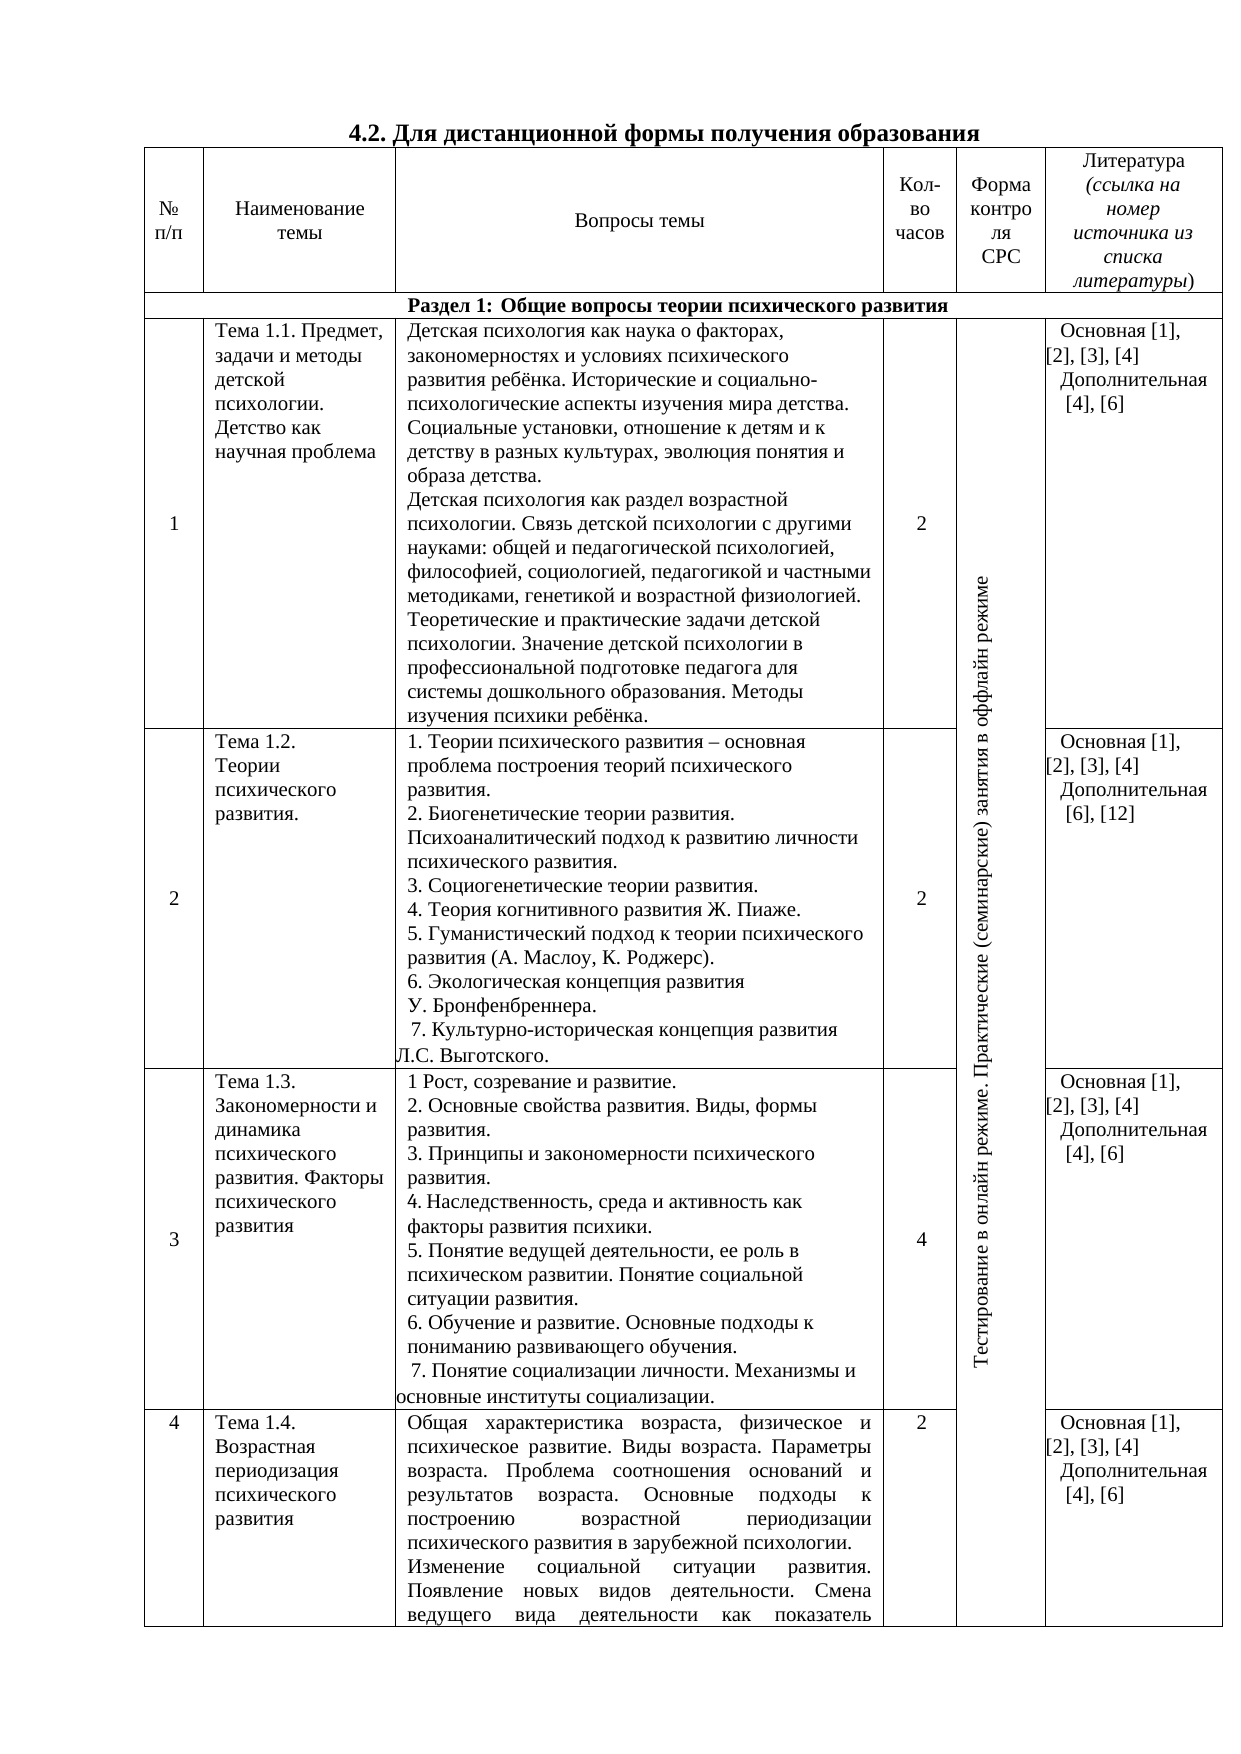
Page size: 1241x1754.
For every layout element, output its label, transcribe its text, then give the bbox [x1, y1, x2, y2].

table_cell Основная [1], [2], [3], [4] Дополнительная [6], [12] [1046, 729, 1222, 1068]
table_cell Тестирование в онлайн режиме. Практические (семинарские) занятия в оффлайн режиме [957, 319, 1045, 1626]
table_cell 4 [145, 1410, 203, 1626]
table_cell 1 [145, 319, 203, 727]
table_cell 2 [884, 319, 956, 727]
table_cell 1 Рост, созревание и развитие. 2. Основные свойства развития. Виды, формы развития. 3. Принципы и закономерности психического развития. 4. Наследственность, среда и активность как факторы развития психики. 5. Понятие ведущей деятельности, ее роль в психическом развитии. Понятие социальной ситуации развития. 6. Обучение и развитие. Основные подходы к пониманию развивающего обучения. 7. Понятие социализации личности. Механизмы и основные институты социализации. [396, 1069, 883, 1408]
table_cell Тема 1.2. Теории психического развития. [204, 729, 395, 1068]
table_cell 3 [145, 1069, 203, 1408]
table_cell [204, 1410, 395, 1626]
text 4.2. Для дистанционной формы получения образования [177, 118, 1152, 147]
table_header Наименование темы [204, 148, 395, 292]
table_header Литература (ссылка на номер источника из списка литературы) [1046, 148, 1222, 292]
table_cell Основная [1], [2], [3], [4] Дополнительная [4], [6] [1046, 319, 1222, 727]
table_cell 1. Теории психического развития – основная проблема построения теорий психического развития. 2. Биогенетические теории развития. Психоаналитический подход к развитию личности психического развития. 3. Социогенетические теории развития. 4. Теория когнитивного развития Ж. Пиаже. 5. Гуманистический подход к теории психического развития (А. Маслоу, К. Роджерс). 6. Экологическая концепция развития У. Бронфенбреннера. 7. Культурно-историческая концепция развития Л.С. Выготского. [396, 729, 883, 1068]
table_cell 2 [884, 729, 956, 1068]
table_header № п/п [145, 148, 203, 292]
table_cell 2 [884, 1410, 956, 1626]
table_cell 4 [884, 1069, 956, 1408]
table_cell 2 [145, 729, 203, 1068]
table_header Вопросы темы [396, 148, 883, 292]
table_cell Тема 1.3. Закономерности и динамика психического развития. Факторы психического развития [204, 1069, 395, 1408]
table_cell Раздел 1: Общие вопросы теории психического развития [145, 293, 1222, 317]
table_cell Детская психология как наука о факторах, закономерностях и условиях психического развития ребёнка. Исторические и социально-психологические аспекты изучения мира детства. Социальные установки, отношение к детям и к детству в разных культурах, эволюция понятия и образа детства. Детская психология как раздел возрастной психологии. Связь детской психологии с другими науками: общей и педагогической психологией, философией, социологией, педагогикой и частными методиками, генетикой и возрастной физиологией. Теоретические и практические задачи детской психологии. Значение детской психологии в профессиональной подготовке педагога для системы дошкольного образования. Методы изучения психики ребёнка. [396, 319, 883, 727]
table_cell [1046, 1410, 1222, 1626]
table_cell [396, 1410, 883, 1626]
table_cell Основная [1], [2], [3], [4] Дополнительная [4], [6] [1046, 1069, 1222, 1408]
table_header Кол-во часов [884, 148, 956, 292]
table_header Форма контроля СРС [957, 148, 1045, 292]
table_cell Тема 1.1. Предмет, задачи и методы детской психологии. Детство как научная проблема [204, 319, 395, 727]
